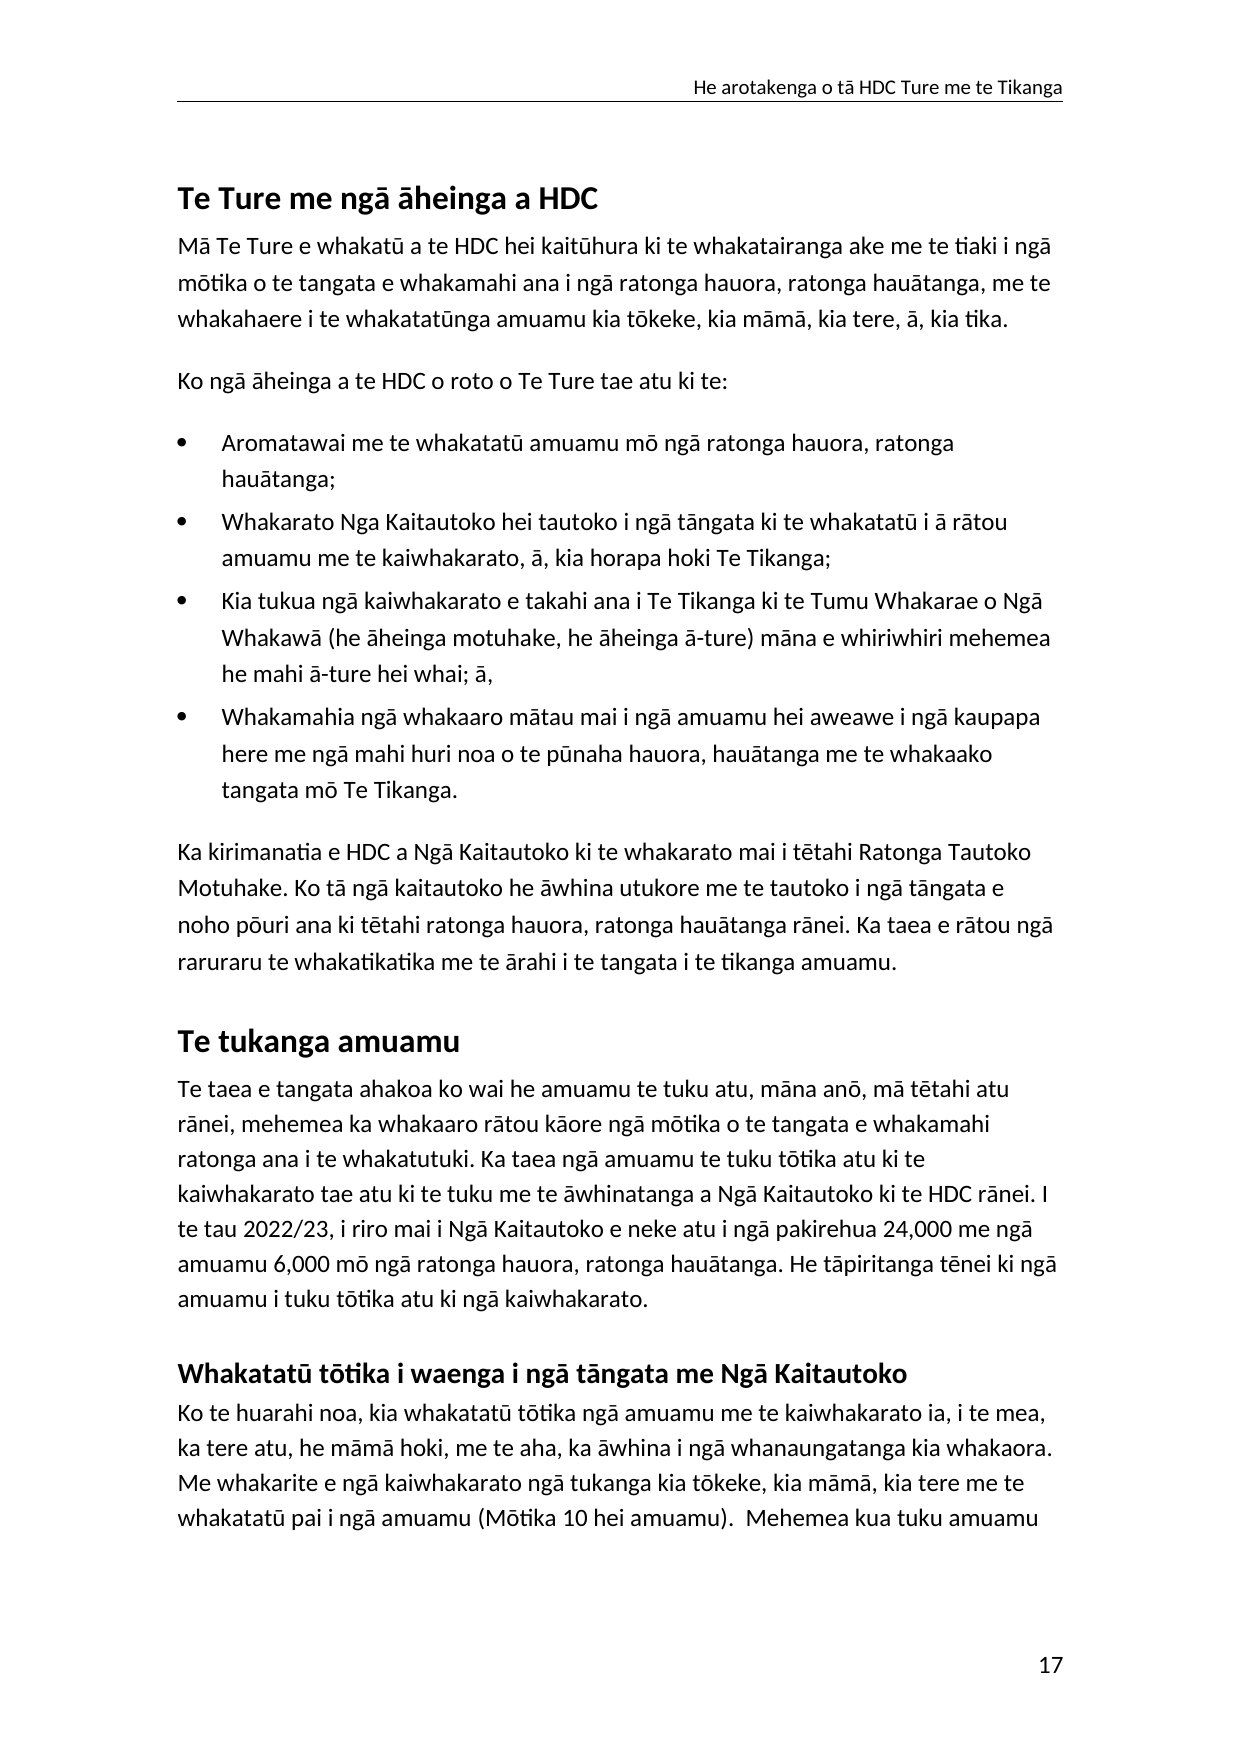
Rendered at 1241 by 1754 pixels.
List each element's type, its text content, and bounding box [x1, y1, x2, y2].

text Whakamahia ngā whakaaro mātau mai i ngā amuamu hei aweawe i ngā kaupapa here me ngā mahi huri noa o te pūnaha hauora, hauātanga me te whakaako tangata mō Te Tikanga. [177, 701, 1063, 805]
text Te taea e tangata ahakoa ko wai he amuamu te tuku atu, māna anō, mā tētahi atu rānei, mehemea ka whakaaro rātou kāore ngā mōtika o te tangata e whakamahi ratonga ana i te whakatutuki. Ka taea ngā amuamu te tuku tōtika atu ki te kaiwhakarato tae atu ki te tuku me te āwhinatanga a Ngā Kaitautoko ki te HDC rānei. I te tau 2022/23, i riro mai i Ngā Kaitautoko e neke atu i ngā pakirehua 24,000 me ngā amuamu 6,000 mō ngā ratonga hauora, ratonga hauātanga. He tāpiritanga tēnei ki ngā amuamu i tuku tōtika atu ki ngā kaiwhakarato. [177, 1073, 1063, 1313]
text Kia tukua ngā kaiwhakarato e takahi ana i Te Tikanga ki te Tumu Whakarae o Ngā Whakawā (he āheinga motuhake, he āheinga ā-ture) māna e whiriwhiri mehemea he mahi ā-ture hei whai; ā, [177, 585, 1063, 689]
text Aromatawai me te whakatatū amuamu mō ngā ratonga hauora, ratonga hauātanga; [177, 427, 1063, 494]
subtitle Whakatatū tōtika i waenga i ngā tāngata me Ngā Kaitautoko [177, 1356, 1063, 1391]
text Ko ngā āheinga a te HDC o roto o Te Ture tae atu ki te: [177, 365, 1063, 396]
subtitle Te tukanga amuamu [177, 1020, 1063, 1061]
text Mā Te Ture e whakatū a te HDC hei kaitūhura ki te whakatairanga ake me te tiaki i ngā mōtika o te tangata e whakamahi ana i ngā ratonga hauora, ratonga hauātanga, me te whakahaere i te whakatatūnga amuamu kia tōkeke, kia māmā, kia tere, ā, kia tika. [177, 230, 1063, 334]
text Ka kirimanatia e HDC a Ngā Kaitautoko ki te whakarato mai i tētahi Ratonga Tautoko Motuhake. Ko tā ngā kaitautoko he āwhina utukore me te tautoko i ngā tāngata e noho pōuri ana ki tētahi ratonga hauora, ratonga hauātanga rānei. Ka taea e rātou ngā raruraru te whakatikatika me te ārahi i te tangata i te tikanga amuamu. [177, 836, 1063, 976]
subtitle Te Ture me ngā āheinga a HDC [177, 177, 1063, 218]
text Whakarato Nga Kaitautoko hei tautoko i ngā tāngata ki te whakatatū i ā rātou amuamu me te kaiwhakarato, ā, kia horapa hoki Te Tikanga; [177, 506, 1063, 573]
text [177, 1397, 1063, 1533]
